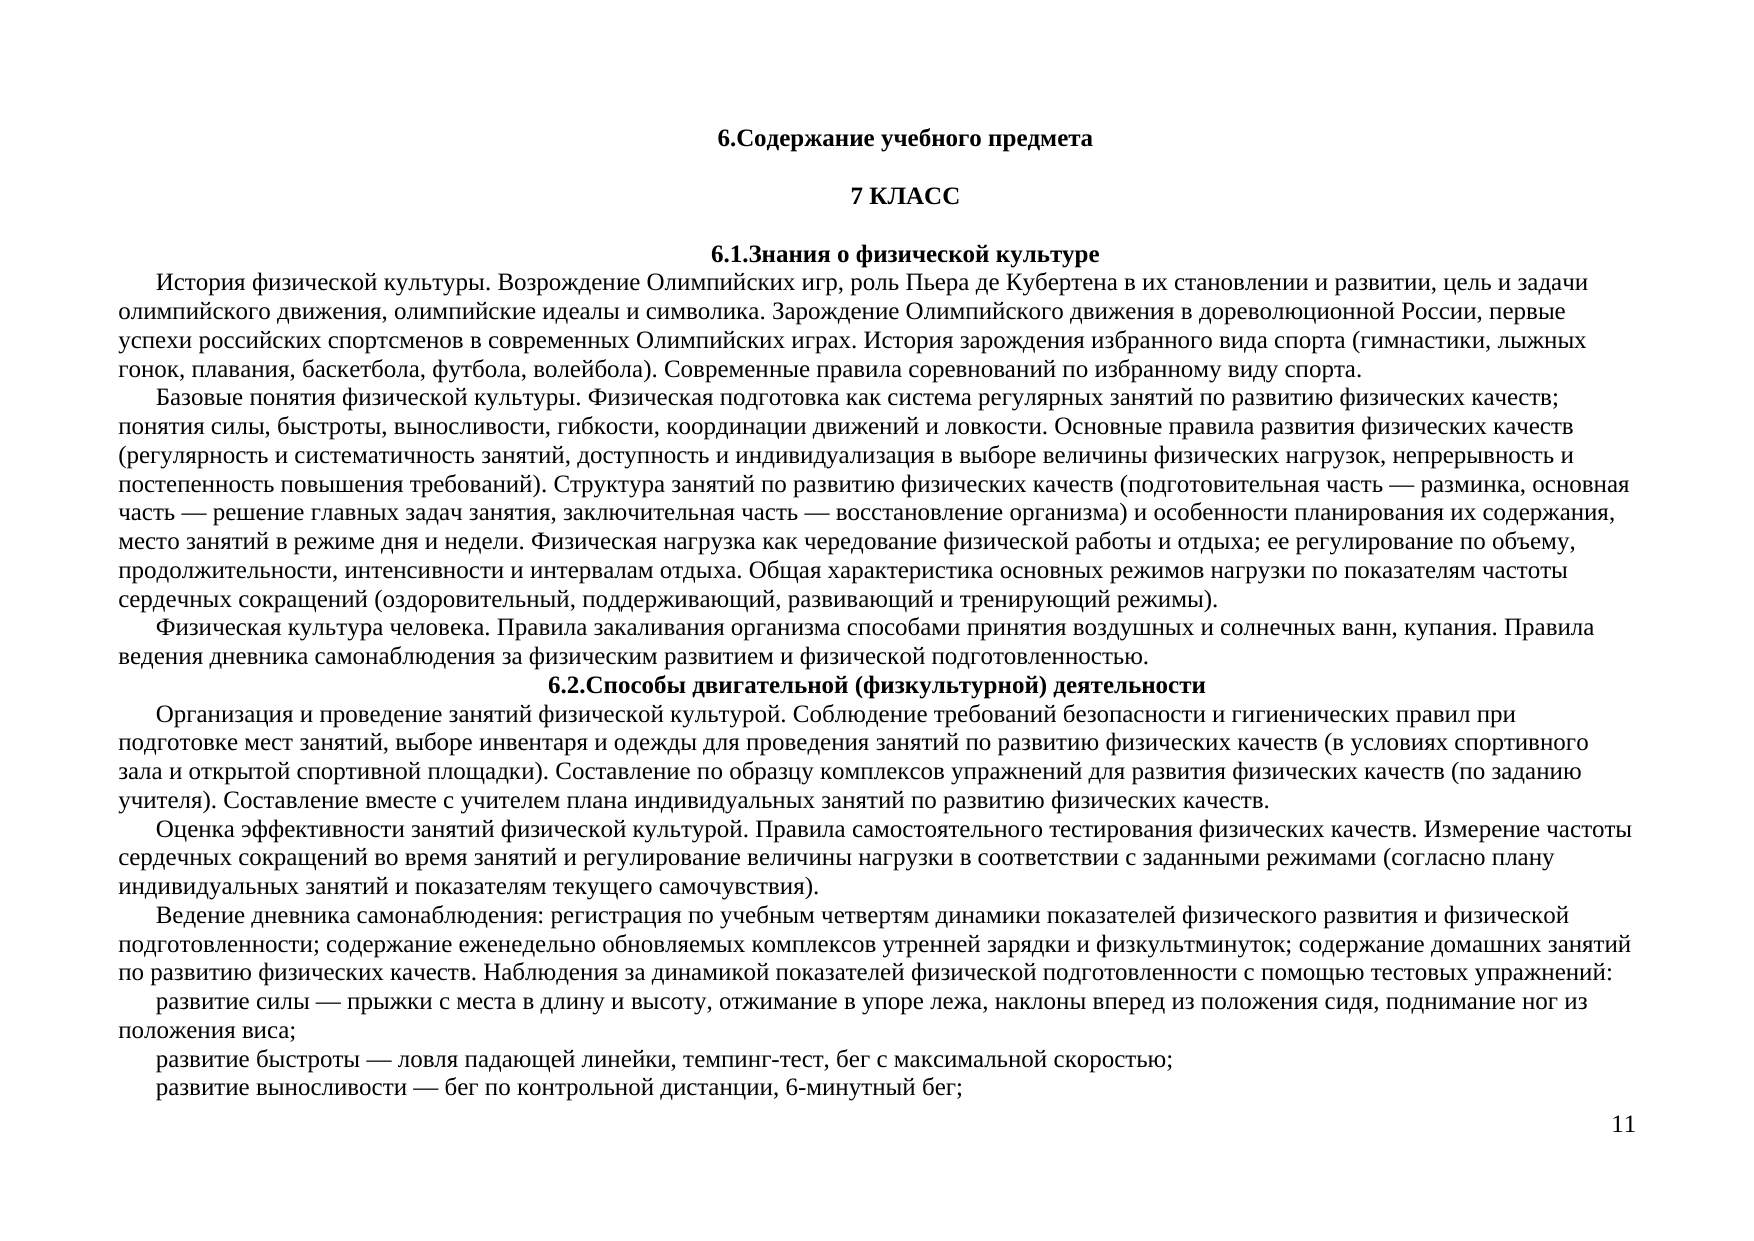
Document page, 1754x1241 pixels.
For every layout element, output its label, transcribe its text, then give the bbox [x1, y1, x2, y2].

text Физическая культура человека. Правила закаливания организма способами принятия воздушных и солнечных ванн, купания. Правила ведения дневника самонаблюдения за физическим развитием и физической подготовленностью. [118, 612, 1636, 670]
text Базовые понятия физической культуры. Физическая подготовка как система регулярных занятий по развитию физических качеств; понятия силы, быстроты, выносливости, гибкости, координации движений и ловкости. Основные правила развития физических качеств (регулярность и систематичность занятий, доступность и индивидуализация в выборе величины физических нагрузок, непрерывность и постепенность повышения требований). Структура занятий по развитию физических качеств (подготовительная часть — разминка, основная часть — решение главных задач занятия, заключительная часть — восстановление организма) и особенности планирования их содержания, место занятий в режиме дня и недели. Физическая нагрузка как чередование физической работы и отдыха; ее регулирование по объему, продолжительности, интенсивности и интервалам отдыха. Общая характеристика основных режимов нагрузки по показателям частоты сердечных сокращений (оздоровительный, поддерживающий, развивающий и тренирующий режимы). [118, 382, 1636, 612]
text 6.1.Знания о физической культуре [174, 239, 1636, 267]
text 6.Содержание учебного предмета [174, 123, 1636, 152]
text 7 КЛАСС [174, 181, 1636, 209]
text развитие быстроты — ловля падающей линейки, темпинг-тест, бег с максимальной скоростью; [118, 1044, 1636, 1072]
text Организация и проведение занятий физической культурой. Соблюдение требований безопасности и гигиенических правил при подготовке мест занятий, выборе инвентаря и одежды для проведения занятий по развитию физических качеств (в условиях спортивного зала и открытой спортивной площадки). Составление по образцу комплексов упражнений для развития физических качеств (по заданию учителя). Составление вместе с учителем плана индивидуальных занятий по развитию физических качеств. [118, 699, 1636, 814]
text Оценка эффективности занятий физической культурой. Правила самостоятельного тестирования физических качеств. Измерение частоты сердечных сокращений во время занятий и регулирование величины нагрузки в соответствии с заданными режимами (согласно плану индивидуальных занятий и показателям текущего самочувствия). [118, 814, 1636, 900]
text 6.2.Способы двигательной (физкультурной) деятельности [118, 670, 1636, 699]
text Ведение дневника самонаблюдения: регистрация по учебным четвертям динамики показателей физического развития и физической подготовленности; содержание еженедельно обновляемых комплексов утренней зарядки и физкультминуток; содержание домашних занятий по развитию физических качеств. Наблюдения за динамикой показателей физической подготовленности с помощью тестовых упражнений: [118, 900, 1636, 986]
text История физической культуры. Возрождение Олимпийских игр, роль Пьера де Кубертена в их становлении и развитии, цель и задачи олимпийского движения, олимпийские идеалы и символика. Зарождение Олимпийского движения в дореволюционной России, первые успехи российских спортсменов в современных Олимпийских играх. История зарождения избранного вида спорта (гимнастики, лыжных гонок, плавания, баскетбола, футбола, волейбола). Современные правила соревнований по избранному виду спорта. [118, 267, 1636, 382]
text развитие силы — прыжки с места в длину и высоту, отжимание в упоре лежа, наклоны вперед из положения сидя, поднимание ног из положения виса; [118, 986, 1636, 1044]
text развитие выносливости — бег по контрольной дистанции, 6-минутный бег; [118, 1072, 1636, 1101]
